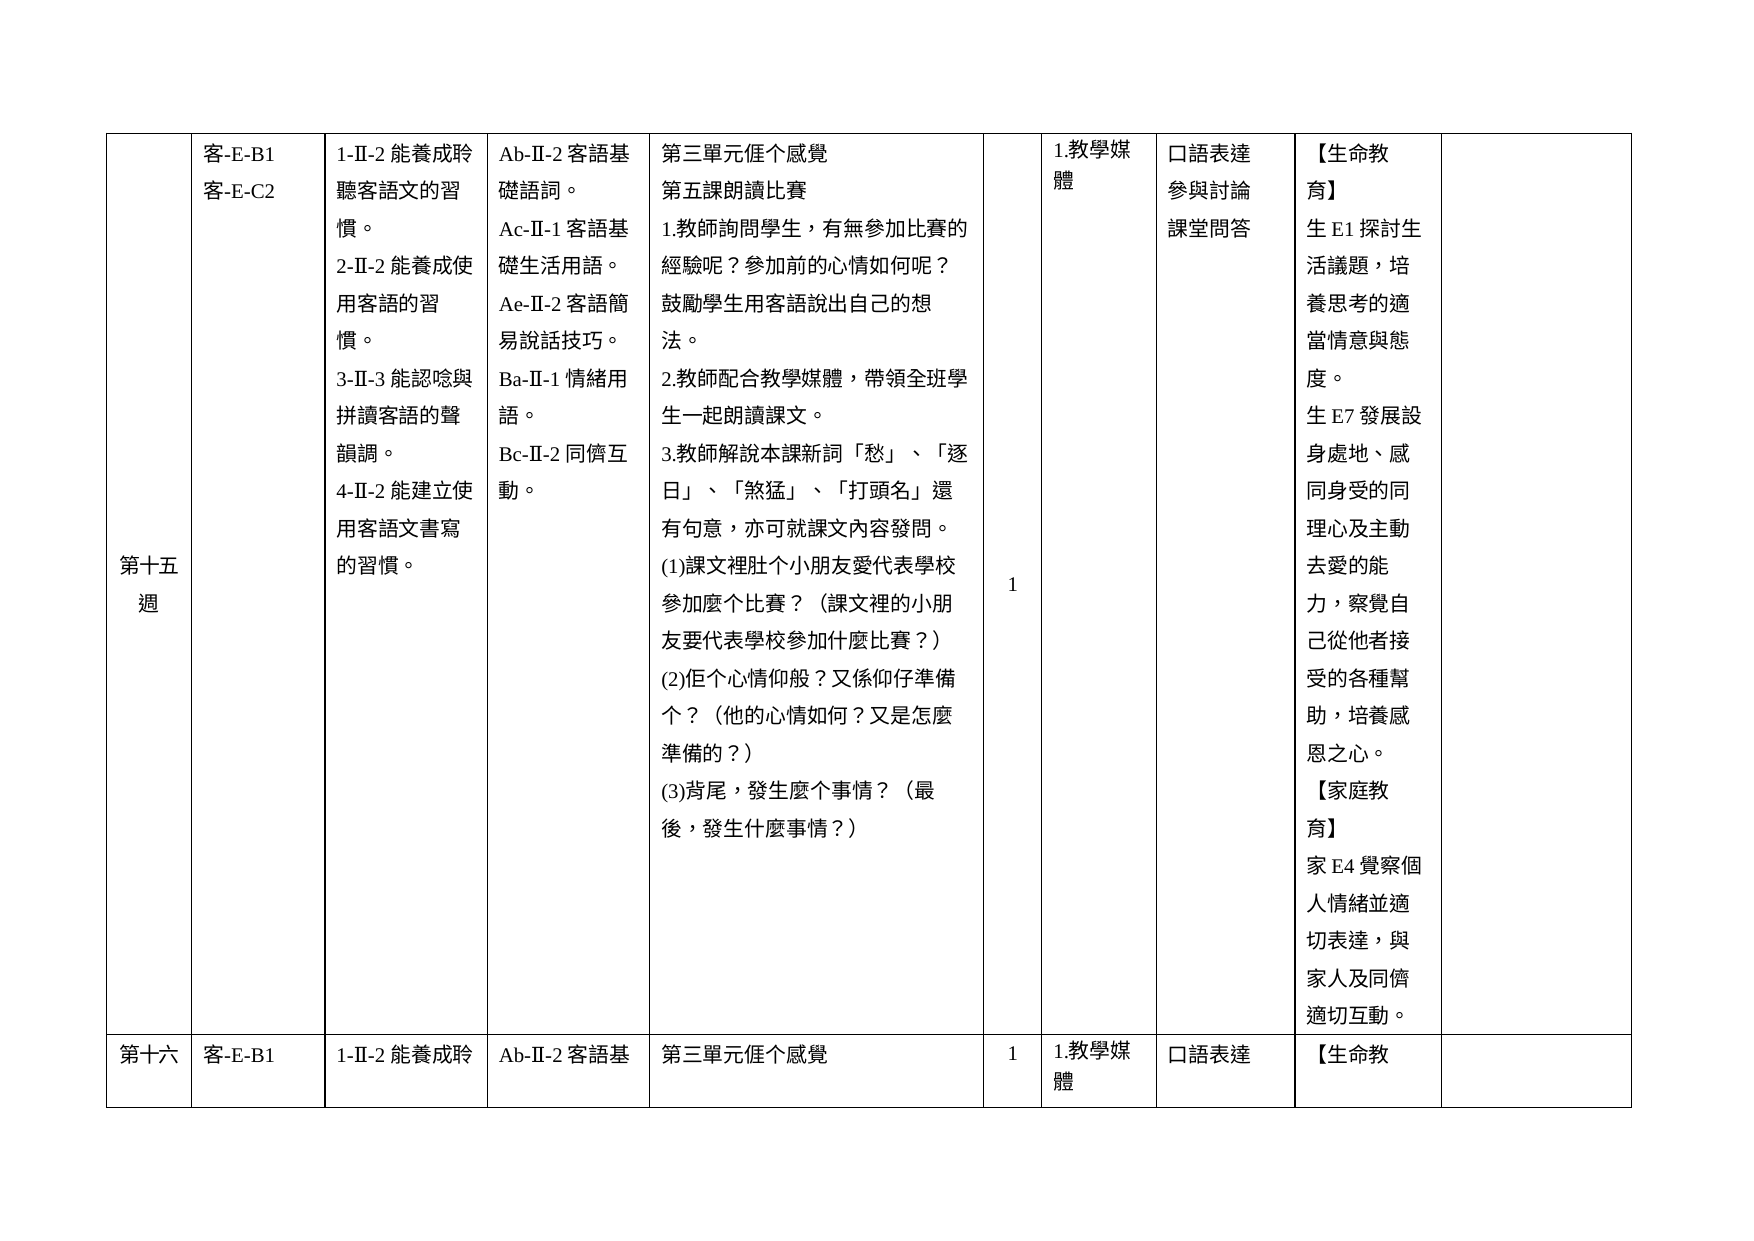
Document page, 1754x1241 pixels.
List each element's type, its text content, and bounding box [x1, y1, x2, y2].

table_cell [326, 1035, 487, 1107]
table_cell 第十六週 [107, 1035, 191, 1107]
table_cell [650, 1035, 983, 1107]
table_cell [1442, 1035, 1631, 1107]
table_cell 客-E-B1 客-E-C2 [192, 1035, 324, 1107]
table_cell 口語表達 參與討論 課堂問答 紙筆測驗 [1157, 1035, 1294, 1107]
table_cell 1 [984, 1035, 1041, 1107]
table_cell [1442, 134, 1631, 1034]
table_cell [488, 1035, 649, 1107]
table_cell 第三單元𠊎个感覺 第五課朗讀比賽 1.教師詢問學生，有無參加比賽的經驗呢？參加前的心情如何呢？鼓勵學生用客語說出自己的想法。 2.教師配合教學媒體，帶領全班學生一起朗讀課文。 3.教師解說本課新詞「愁」、「逐日」、「煞猛」、「打頭名」還有句意，亦可就課文內容發問。 (1)課文裡肚个小朋友愛代表學校參加麼个比賽？（課文裡的小朋友要代表學校參加什麼比賽？） (2)佢个心情仰般？又係仰仔準備个？（他的心情如何？又是怎麼準備的？） (3)背尾，發生麼个事情？（最後，發生什麼事情？） [650, 134, 983, 1034]
table_cell 1-Ⅱ-2 能養成聆聽客語文的習慣。 2-Ⅱ-2 能養成使用客語的習慣。 3-Ⅱ-3 能認唸與拼讀客語的聲韻調。 4-Ⅱ-2 能建立使用客語文書寫的習慣。 [326, 134, 487, 1034]
table_cell 1 [984, 134, 1041, 1034]
table_cell Ab-Ⅱ-2 客語基礎語詞。 Ac-Ⅱ-1 客語基礎生活用語。 Ae-Ⅱ-2 客語簡易說話技巧。 Ba-Ⅱ-1 情緒用語。 Bc-Ⅱ-2 同儕互動。 [488, 134, 649, 1034]
table_cell 第十五週 [107, 134, 191, 1034]
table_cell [1296, 1035, 1441, 1107]
table_cell 客-E-B1 客-E-C2 [192, 134, 324, 1034]
table_cell 1.教學媒體 [1042, 134, 1156, 1034]
table_cell 1.教學媒體 [1042, 1035, 1156, 1107]
table_cell 【生命教育】 生E1 探討生活議題，培養思考的適當情意與態度。 生E7 發展設身處地、感同身受的同理心及主動去愛的能力，察覺自己從他者接受的各種幫助，培養感恩之心。 【家庭教育】 家E4 覺察個人情緒並適切表達，與家人及同儕適切互動。 [1296, 134, 1441, 1034]
table_cell 口語表達 參與討論 課堂問答 [1157, 134, 1294, 1034]
